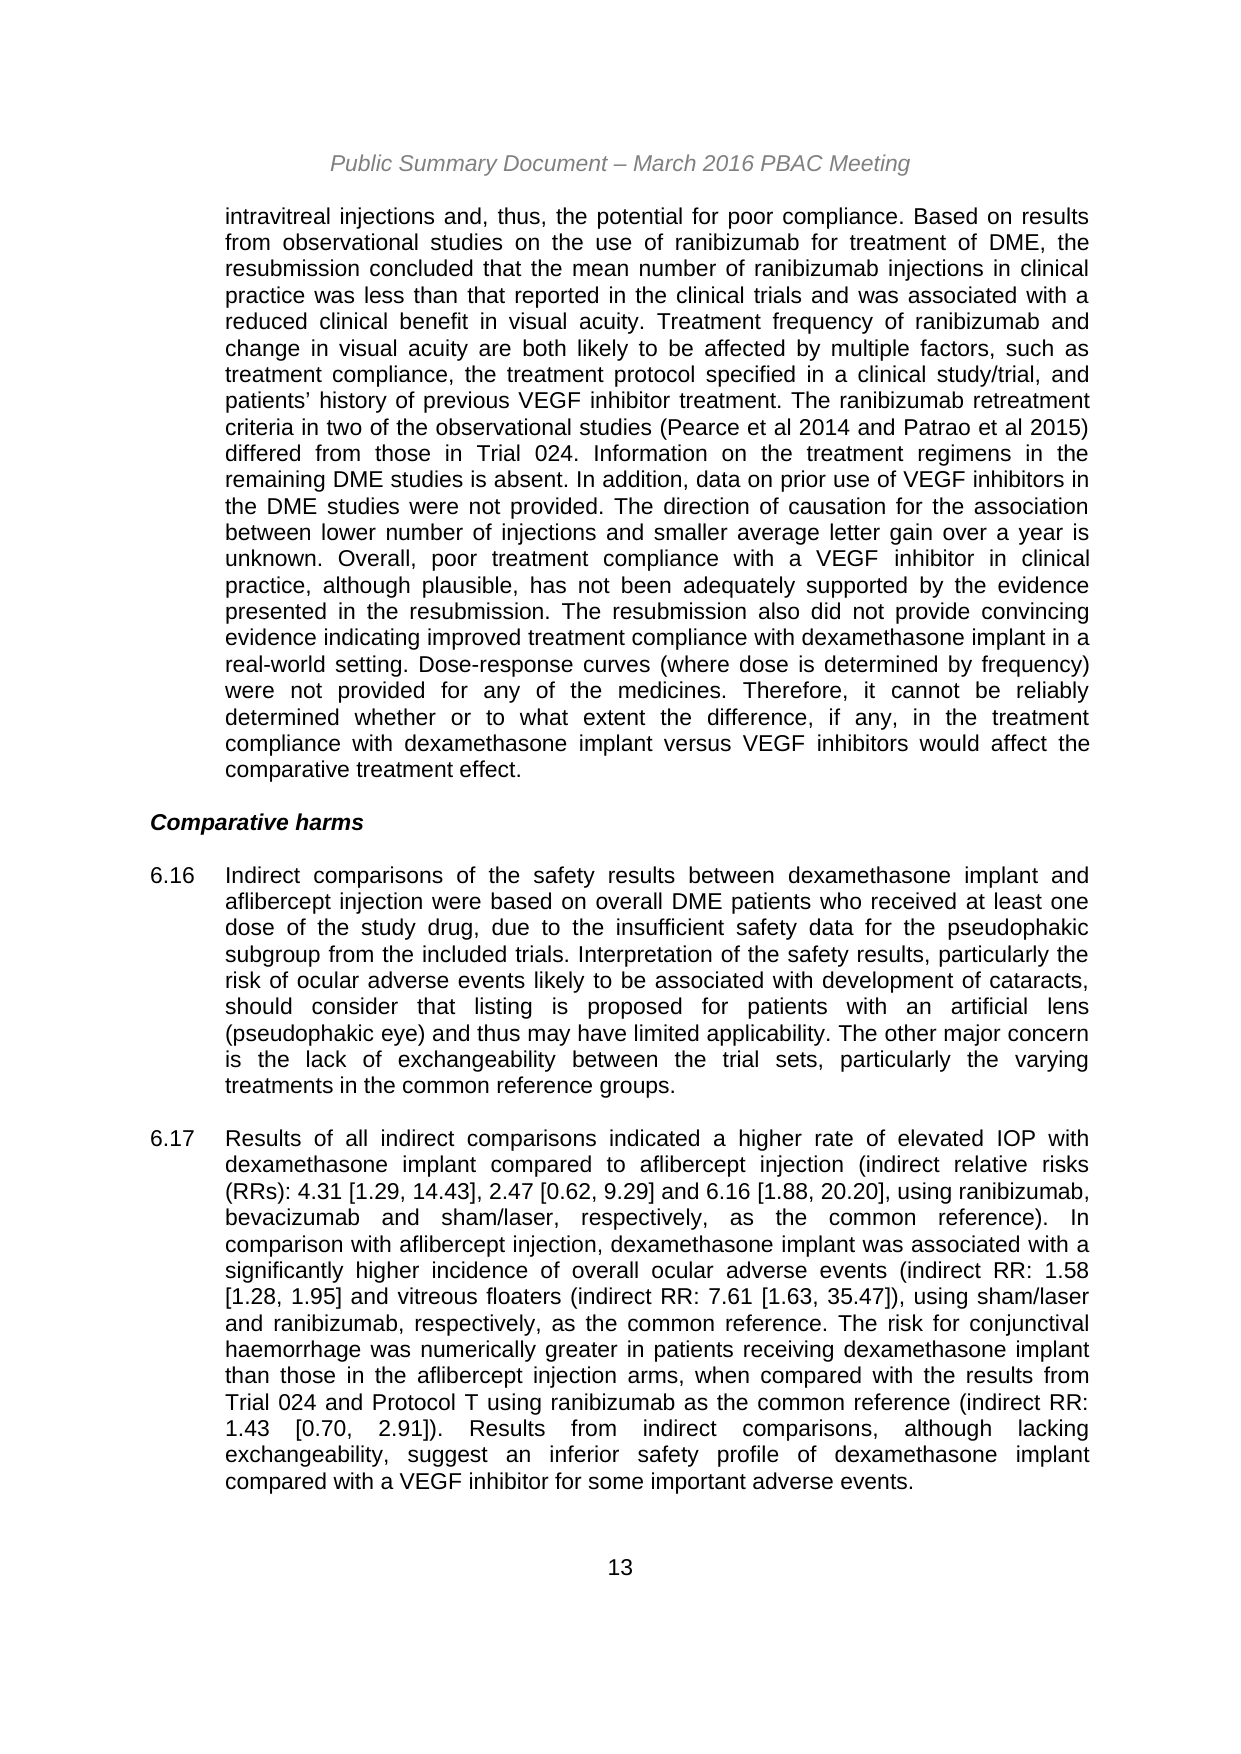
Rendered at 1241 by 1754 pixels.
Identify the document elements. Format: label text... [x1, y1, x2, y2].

list Results of all indirect comparisons indicated a higher rate of elevated IOP with dexamethasone implant compared to aflibercept injection (indirect relative risks (RRs): 4.31 [1.29, 14.43], 2.47 [0.62, 9.29] and 6.16 [1.88, 20.20], using ranibizumab, bevacizumab and sham/laser, respectively, as the common reference). In comparison with aflibercept injection, dexamethasone implant was associated with a significantly higher incidence of overall ocular adverse events (indirect RR: 1.58 [1.28, 1.95] and vitreous floaters (indirect RR: 7.61 [1.63, 35.47]), using sham/laser and ranibizumab, respectively, as the common reference. The risk for conjunctival haemorrhage was numerically greater in patients receiving dexamethasone implant than those in the aflibercept injection arms, when compared with the results from Trial 024 and Protocol T using ranibizumab as the common reference (indirect RR: 1.43 [0.70, 2.91]). Results from indirect comparisons, although lacking exchangeability, suggest an inferior safety profile of dexamethasone implant compared with a VEGF inhibitor for some important adverse events. [150, 1125, 1090, 1494]
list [150, 203, 1090, 782]
list Indirect comparisons of the safety results between dexamethasone implant and aflibercept injection were based on overall DME patients who received at least one dose of the study drug, due to the insufficient safety data for the pseudophakic subgroup from the included trials. Interpretation of the safety results, particularly the risk of ocular adverse events likely to be associated with development of cataracts, should consider that listing is proposed for patients with an artificial lens (pseudophakic eye) and thus may have limited applicability. The other major concern is the lack of exchangeability between the trial sets, particularly the varying treatments in the common reference groups. [150, 862, 1090, 1099]
subtitle Comparative harms [150, 809, 1090, 835]
